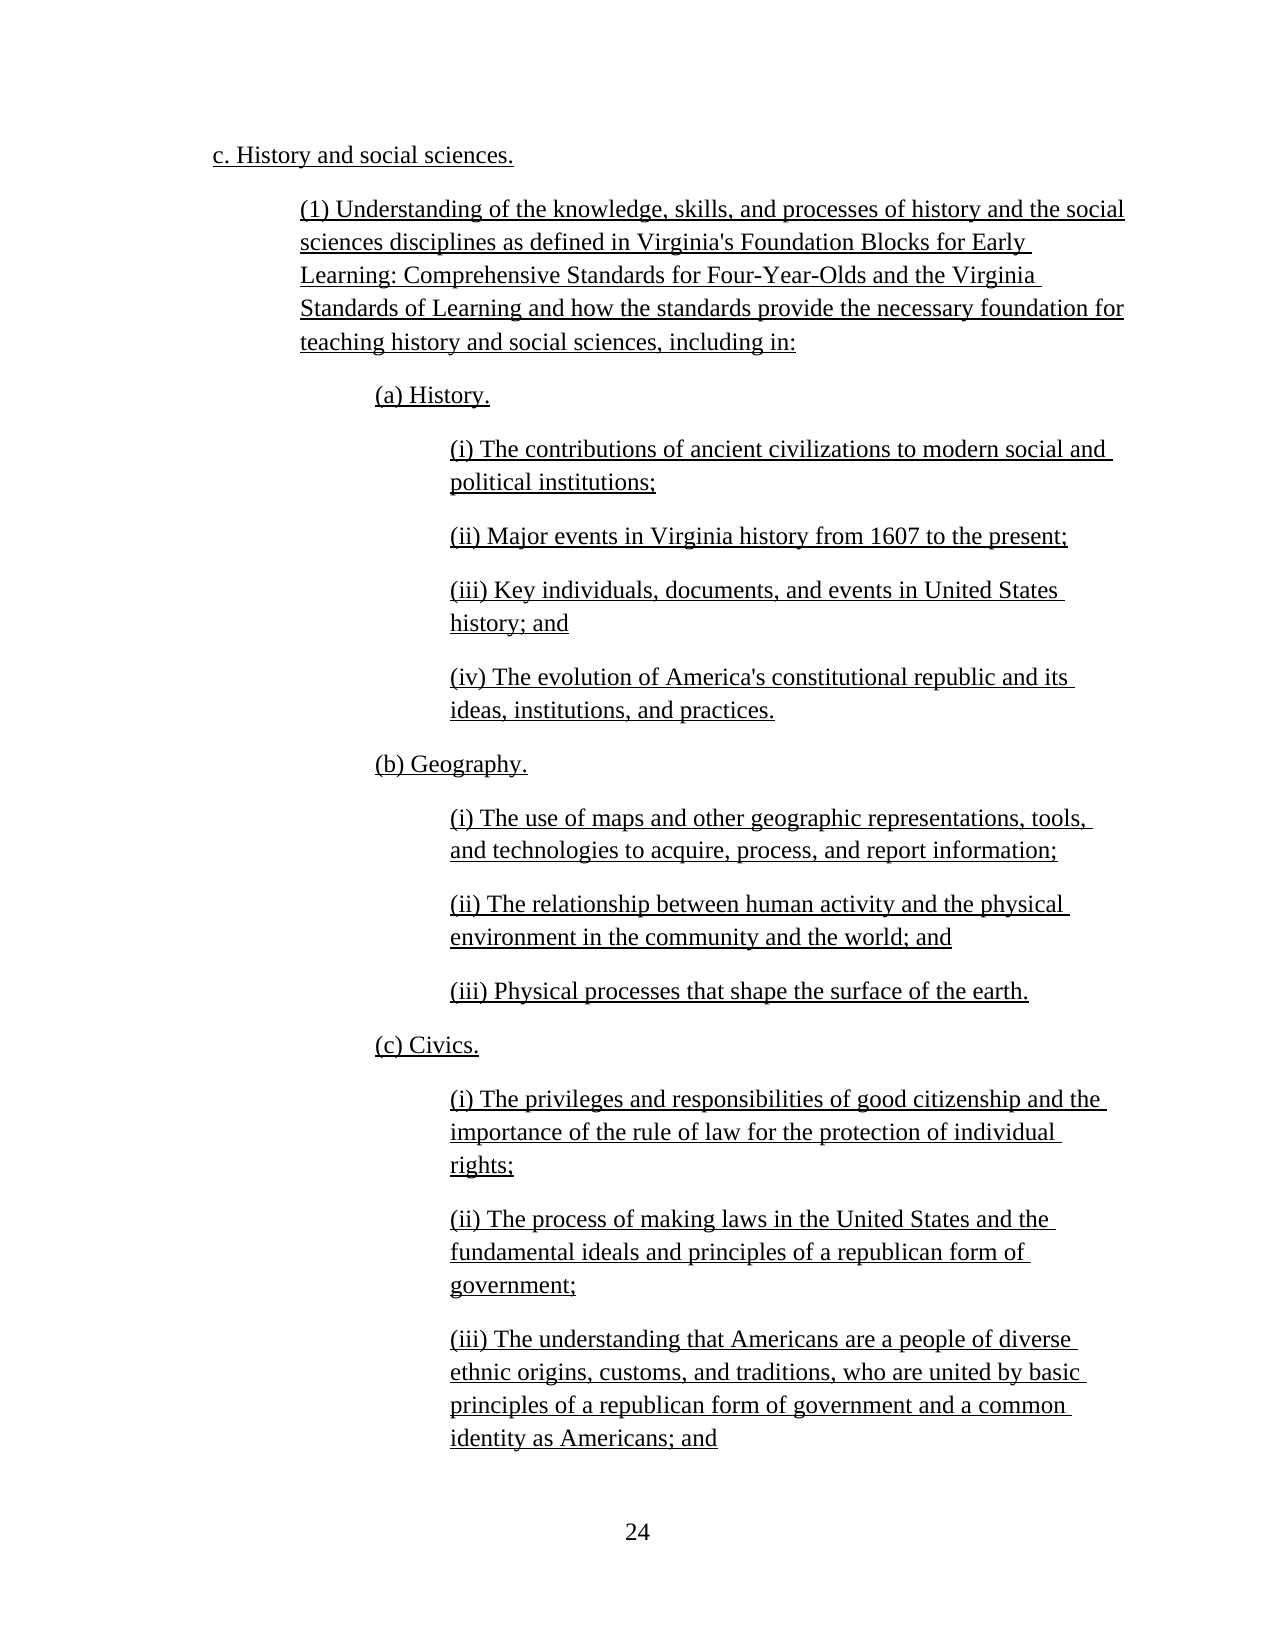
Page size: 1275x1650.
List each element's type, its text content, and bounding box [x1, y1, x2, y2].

text c. History and social sciences. [212, 141, 1125, 169]
text (ii) Major events in Virginia history from 1607 to the present; [450, 521, 1125, 550]
text (iii) Key individuals, documents, and events in United States history; and [450, 575, 1125, 637]
text (c) Civics. [375, 1030, 1125, 1059]
text (iii) Physical processes that shape the surface of the earth. [450, 976, 1125, 1005]
text (1) Understanding of the knowledge, skills, and processes of history and the social sciences disciplines as defined in Virginia's Foundation Blocks for Early Learning: Comprehensive Standards for Four-Year-Olds and the Virginia Standards of Learning and how the standards provide the necessary foundation for teaching history and social sciences, including in: [300, 221, 1125, 355]
text (iv) The evolution of America's constitutional republic and its ideas, institutions, and practices. [450, 662, 1125, 724]
text (ii) The process of making laws in the United States and the fundamental ideals and principles of a republican form of government; [450, 1204, 1125, 1299]
text (b) Geography. [375, 749, 1125, 777]
text (i) The use of maps and other geographic representations, tools, and technologies to acquire, process, and report information; [450, 803, 1125, 864]
text (i) The privileges and responsibilities of good citizenship and the importance of the rule of law for the protection of individual rights; [450, 1084, 1125, 1179]
text (ii) The relationship between human activity and the physical environment in the community and the world; and [450, 889, 1125, 951]
text (i) The contributions of ancient civilizations to modern social and political institutions; [450, 434, 1125, 496]
text (a) History. [375, 380, 1125, 409]
text (iii) The understanding that Americans are a people of diverse ethnic origins, customs, and traditions, who are united by basic principles of a republican form of government and a common identity as Americans; and [450, 1324, 1125, 1452]
